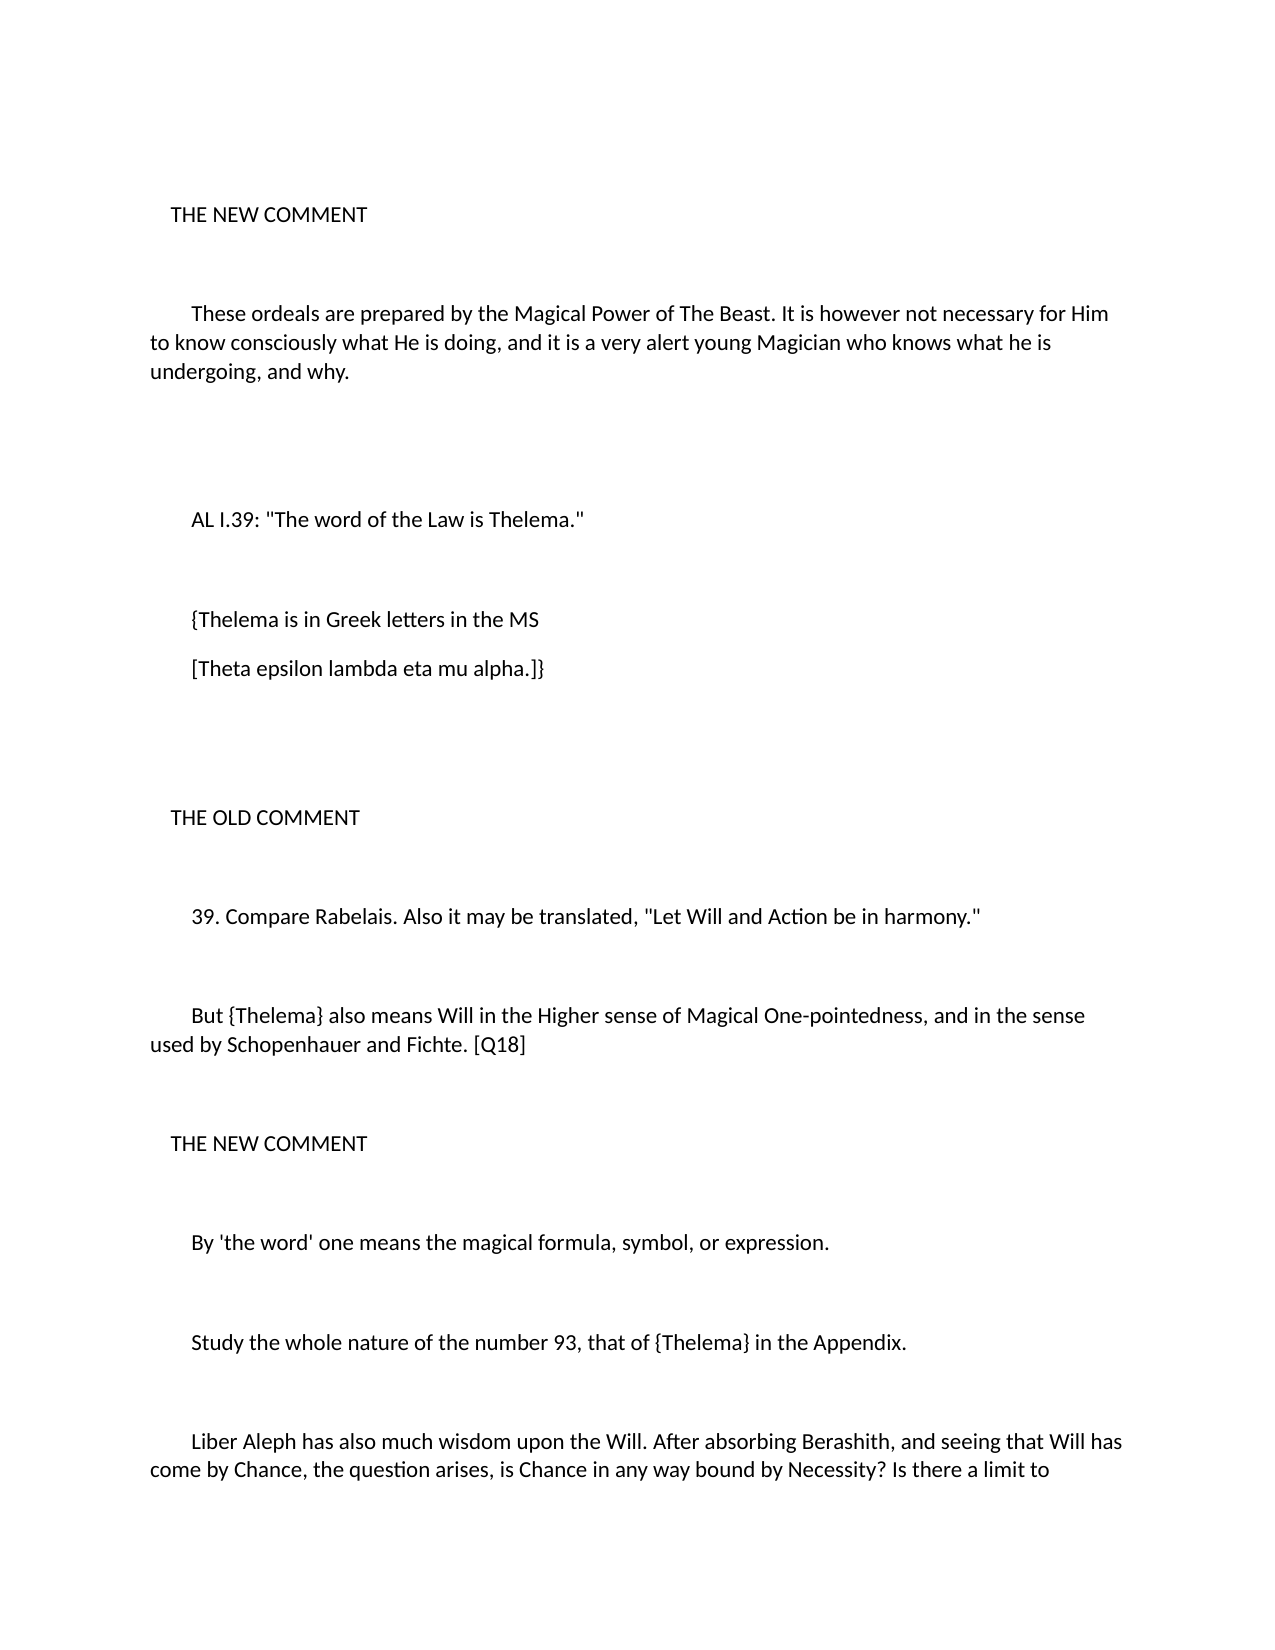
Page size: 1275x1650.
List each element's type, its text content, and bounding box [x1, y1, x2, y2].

text AL I.39: "The word of the Law is Thelema." [150, 505, 1125, 534]
text 39. Compare Rabelais. Also it may be translated, "Let Will and Action be in harmony." [150, 902, 1125, 930]
text THE NEW COMMENT [150, 1129, 1125, 1157]
text These ordeals are prepared by the Magical Power of The Beast. It is however not necessary for Him to know consciously what He is doing, and it is a very alert young Magician who knows what he is undergoing, and why. [150, 299, 1125, 385]
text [150, 1426, 1125, 1484]
text By 'the word' one means the magical formula, symbol, or expression. [150, 1228, 1125, 1257]
text {Thelema is in Greek letters in the MS [150, 604, 1125, 633]
text But {Thelema} also means Will in the Higher sense of Magical One-pointedness, and in the sense used by Schopenhauer and Fichte. [Q18] [150, 1001, 1125, 1058]
text [Theta epsilon lambda eta mu alpha.]} [150, 654, 1125, 682]
text Study the whole nature of the number 93, that of {Thelema} in the Appendix. [150, 1327, 1125, 1356]
text THE OLD COMMENT [150, 802, 1125, 831]
text THE NEW COMMENT [150, 199, 1125, 228]
